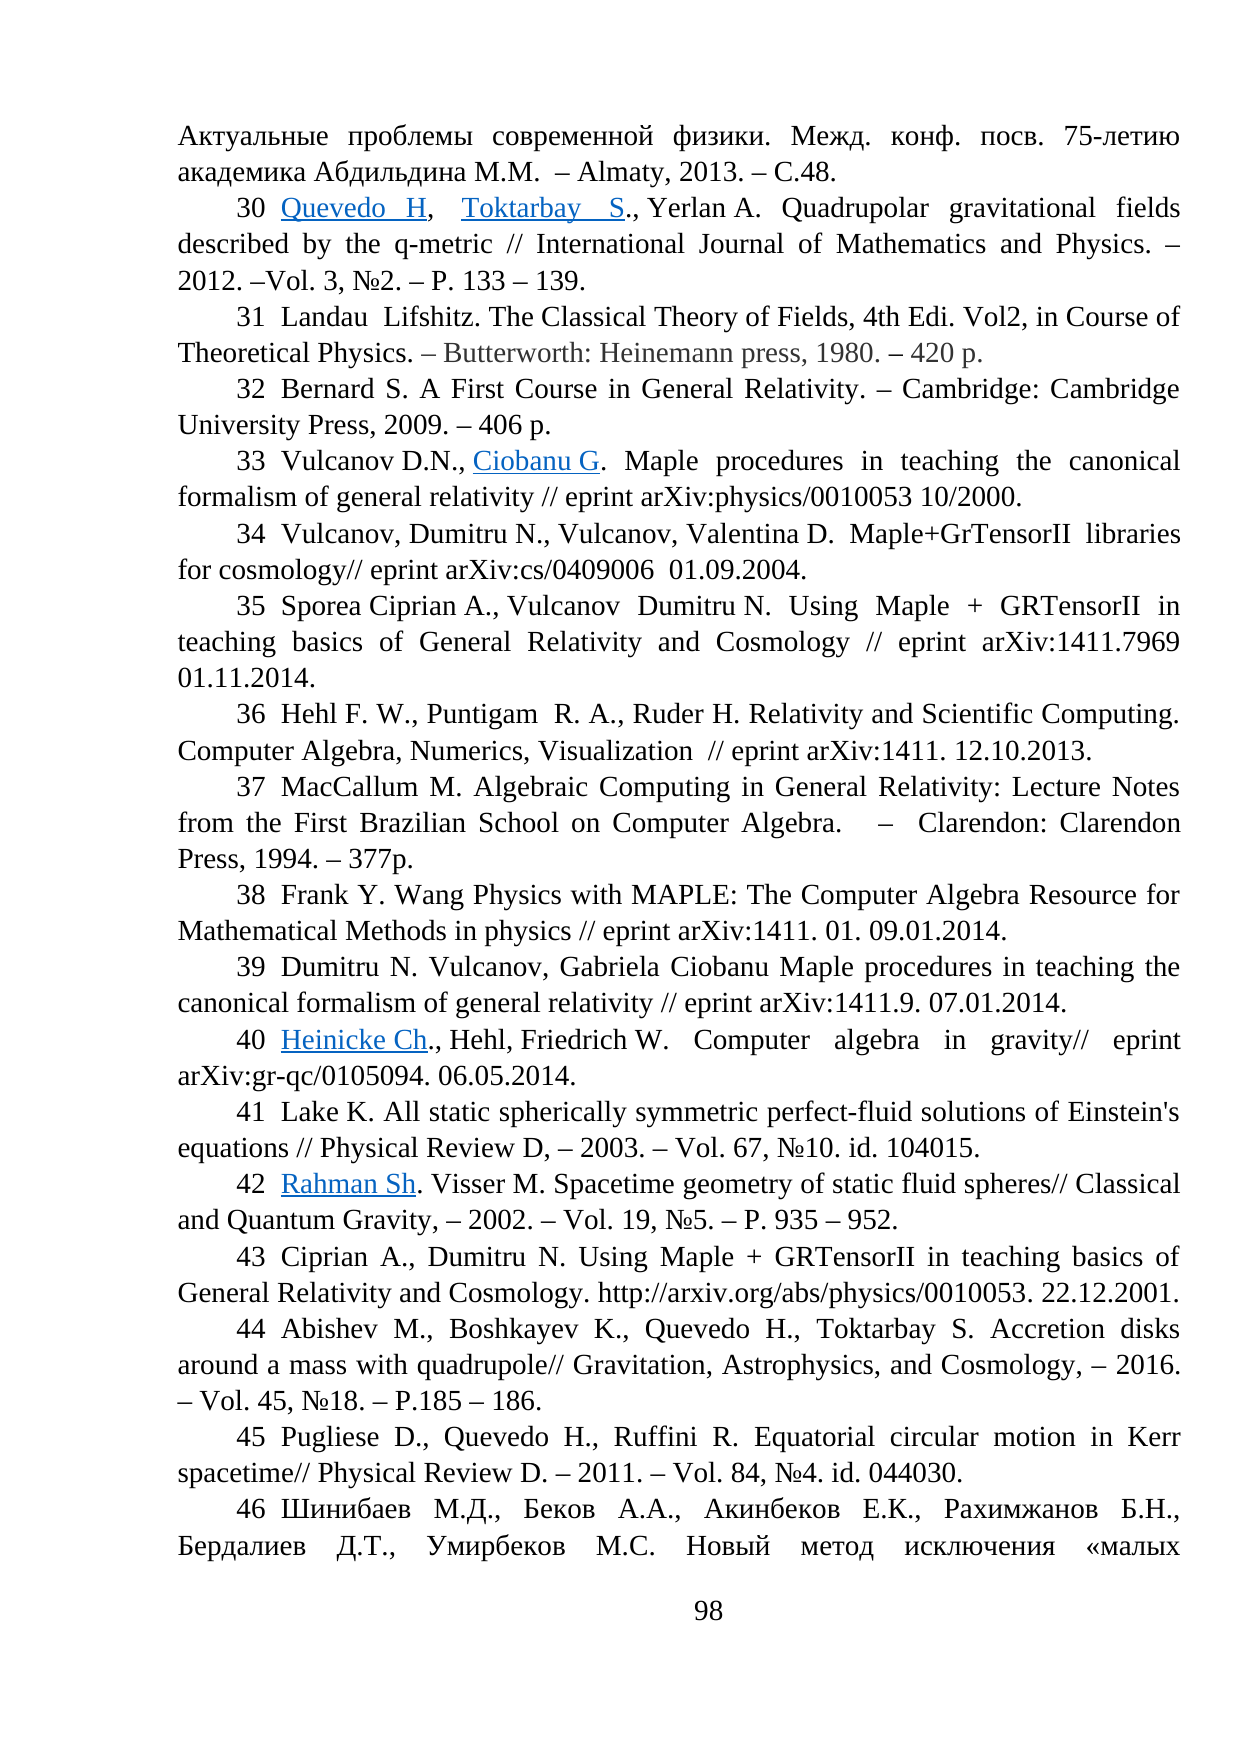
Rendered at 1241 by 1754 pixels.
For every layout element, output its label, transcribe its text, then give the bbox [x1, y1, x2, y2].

list Rahman Sh. Visser M. Spacetime geometry of static fluid spheres// Classical and Quantum Gravity, – 2002. – Vol. 19, №5. – P. 935 – 952. [177, 1166, 1181, 1236]
list Abishev M., Boshkayev K., Quevedo H., Toktarbay S. Accretion disks around a mass with quadrupole// Gravitation, Astrophysics, and Cosmology, – 2016. – Vol. 45, №18. – P.185 – 186. [177, 1311, 1181, 1417]
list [177, 118, 1181, 188]
list Lake K. All static spherically symmetric perfect-fluid solutions of Einstein's equations // Physical Review D, – 2003. – Vol. 67, №10. id. 104015. [177, 1094, 1181, 1164]
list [177, 1492, 1181, 1561]
list Vulcanov D.N., Ciobanu G. Maple procedures in teaching the canonical formalism of general relativity // eprint arXiv:physics/0010053 10/2000. [177, 443, 1181, 513]
list Vulcanov, Dumitru N., Vulcanov, Valentina D. Maple+GrTensorII libraries for cosmology// eprint arXiv:cs/0409006 01.09.2004. [177, 516, 1181, 585]
list Landau Lifshitz. The Classical Theory of Fields, 4th Edi. Vol2, in Course of Theoretical Physics. – Butterworth: Heinemann press, 1980. – 420 p. [177, 299, 1181, 368]
list Sporea Ciprian A., Vulcanov Dumitru N. Using Maple + GRTensorII in teaching basics of General Relativity and Cosmology // eprint arXiv:1411.7969 01.11.2014. [177, 588, 1181, 694]
list Dumitru N. Vulcanov, Gabriela Ciobanu Maple procedures in teaching the canonical formalism of general relativity // eprint arXiv:1411.9. 07.01.2014. [177, 949, 1181, 1019]
list Frank Y. Wang Physics with MAPLE: The Computer Algebra Resource for Mathematical Methods in physics // eprint arXiv:1411. 01. 09.01.2014. [177, 877, 1181, 947]
list Pugliese D., Quevedo H., Ruffini R. Equatorial circular motion in Kerr spacetime// Physical Review D. – 2011. – Vol. 84, №4. id. 044030. [177, 1419, 1181, 1489]
list MacCallum M. Algebraic Computing in General Relativity: Lecture Notes from the First Brazilian School on Computer Algebra. – Clarendon: Clarendon Press, 1994. – 377p. [177, 769, 1181, 874]
list Bernard S. A First Course in General Relativity. – Cambridge: Cambridge University Press, 2009. – 406 p. [177, 371, 1181, 441]
list Heinicke Ch., Hehl, Friedrich W. Computer algebra in gravity// eprint arXiv:gr-qc/0105094. 06.05.2014. [177, 1022, 1181, 1091]
list Hehl F. W., Puntigam R. A., Ruder H. Relativity and Scientific Computing. Computer Algebra, Numerics, Visualization // eprint arXiv:1411. 12.10.2013. [177, 696, 1181, 766]
list Quevedo H, Toktarbay S., Yerlan A. Quadrupolar gravitational fields described by the q-metric // International Journal of Mathematics and Physics. – 2012. –Vol. 3, №2. – P. 133 – 139. [177, 190, 1181, 296]
list Ciprian A., Dumitru N. Using Maple + GRTensorII in teaching basics of General Relativity and Cosmology. http://arxiv.org/abs/physics/0010053. 22.12.2001. [177, 1239, 1181, 1308]
